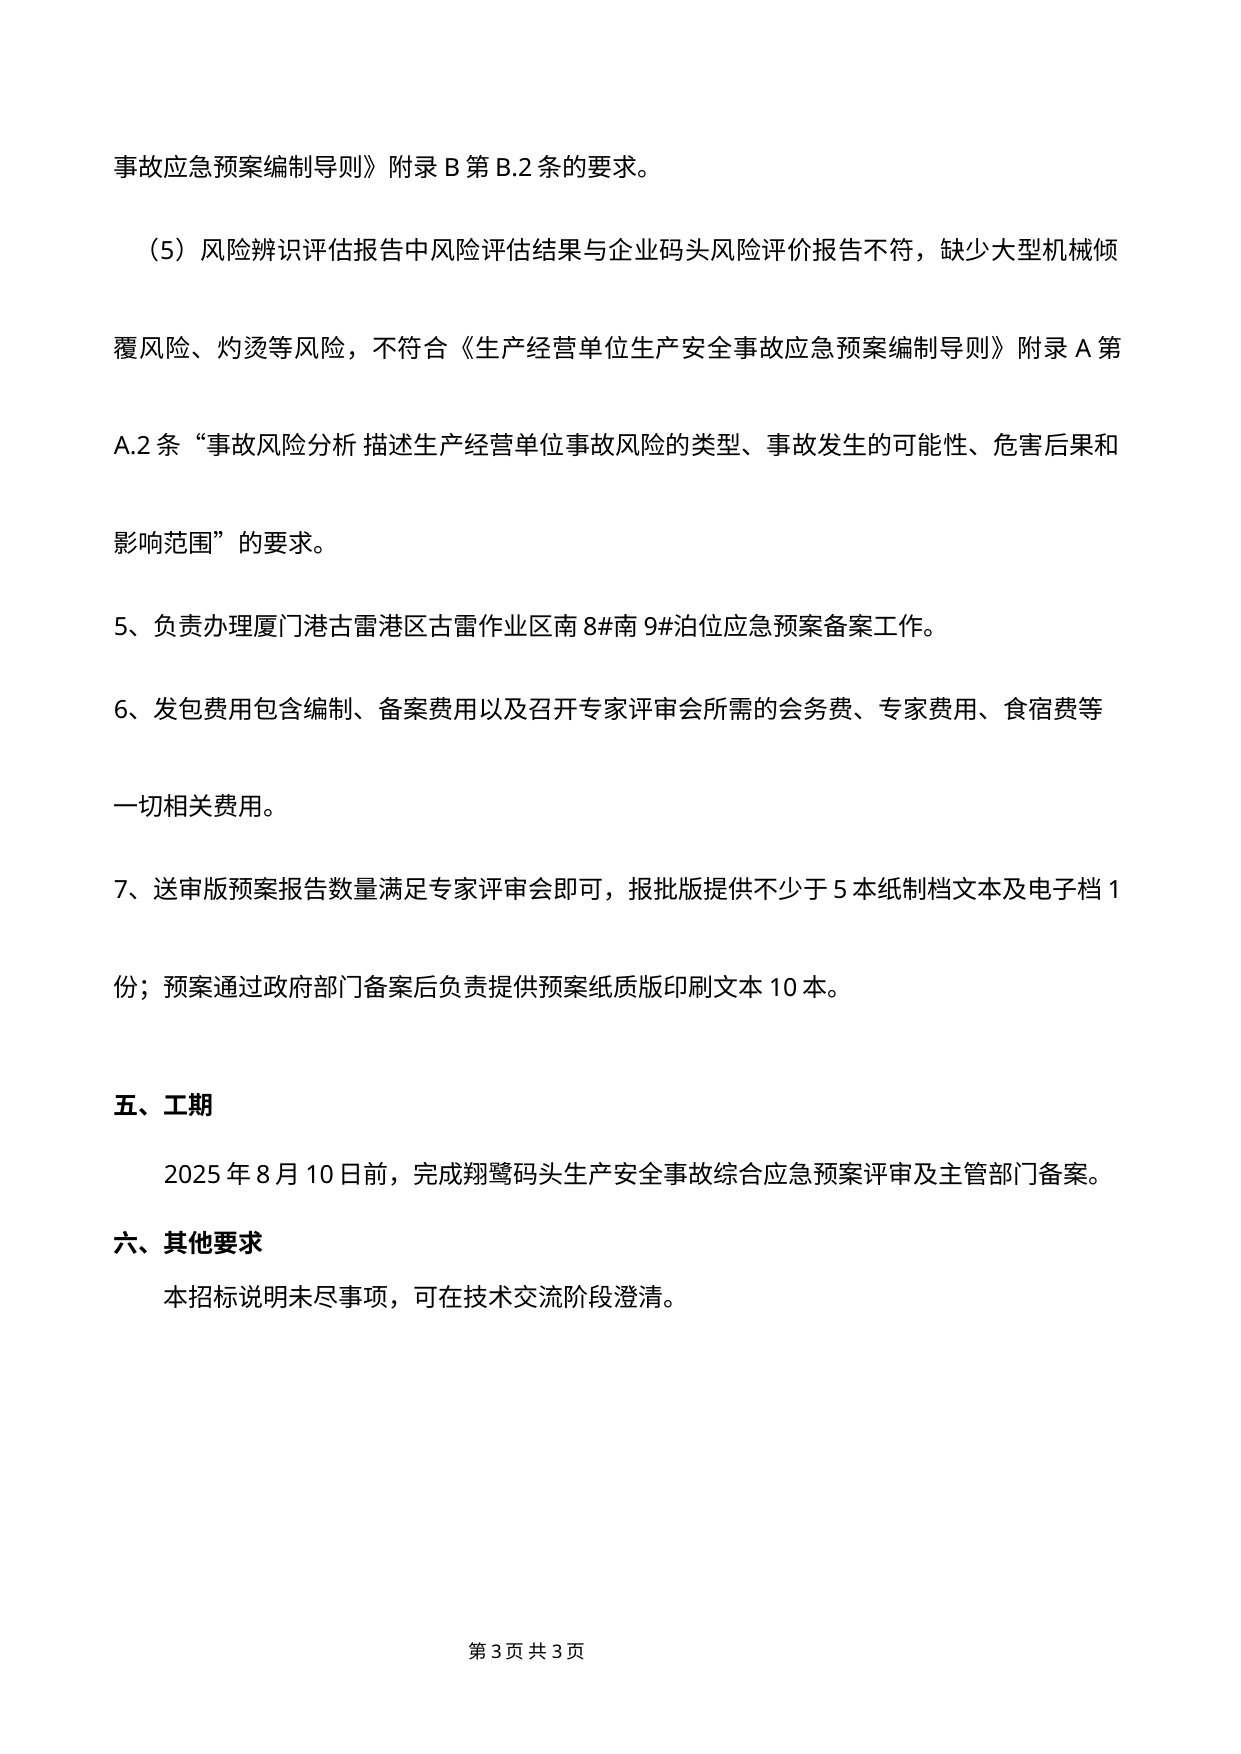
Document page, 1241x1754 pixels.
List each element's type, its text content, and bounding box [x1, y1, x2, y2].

text 7、送审版预案报告数量满足专家评审会即可，报批版提供不少于5本纸制档文本及电子档1份；预案通过政府部门备案后负责提供预案纸质版印刷文本10本。 [114, 856, 1122, 1018]
text 5、负责办理厦门港古雷港区古雷作业区南8#南9#泊位应急预案备案工作。 [114, 592, 1122, 657]
text （5）风险辨识评估报告中风险评估结果与企业码头风险评价报告不符，缺少大型机械倾覆风险、灼烫等风险，不符合《生产经营单位生产安全事故应急预案编制导则》附录A第A.2条“事故风险分析 描述生产经营单位事故风险的类型、事故发生的可能性、危害后果和影响范围”的要求。 [114, 216, 1122, 574]
text 六、其他要求 [114, 1223, 1122, 1259]
text 6、发包费用包含编制、备案费用以及召开专家评审会所需的会务费、专家费用、食宿费等一切相关费用。 [114, 675, 1122, 837]
text 2025年8月10日前，完成翔鹭码头生产安全事故综合应急预案评审及主管部门备案。 [114, 1140, 1122, 1205]
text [114, 133, 1122, 198]
text 本招标说明未尽事项，可在技术交流阶段澄清。 [114, 1278, 1122, 1314]
text 五、工期 [114, 1086, 1122, 1122]
